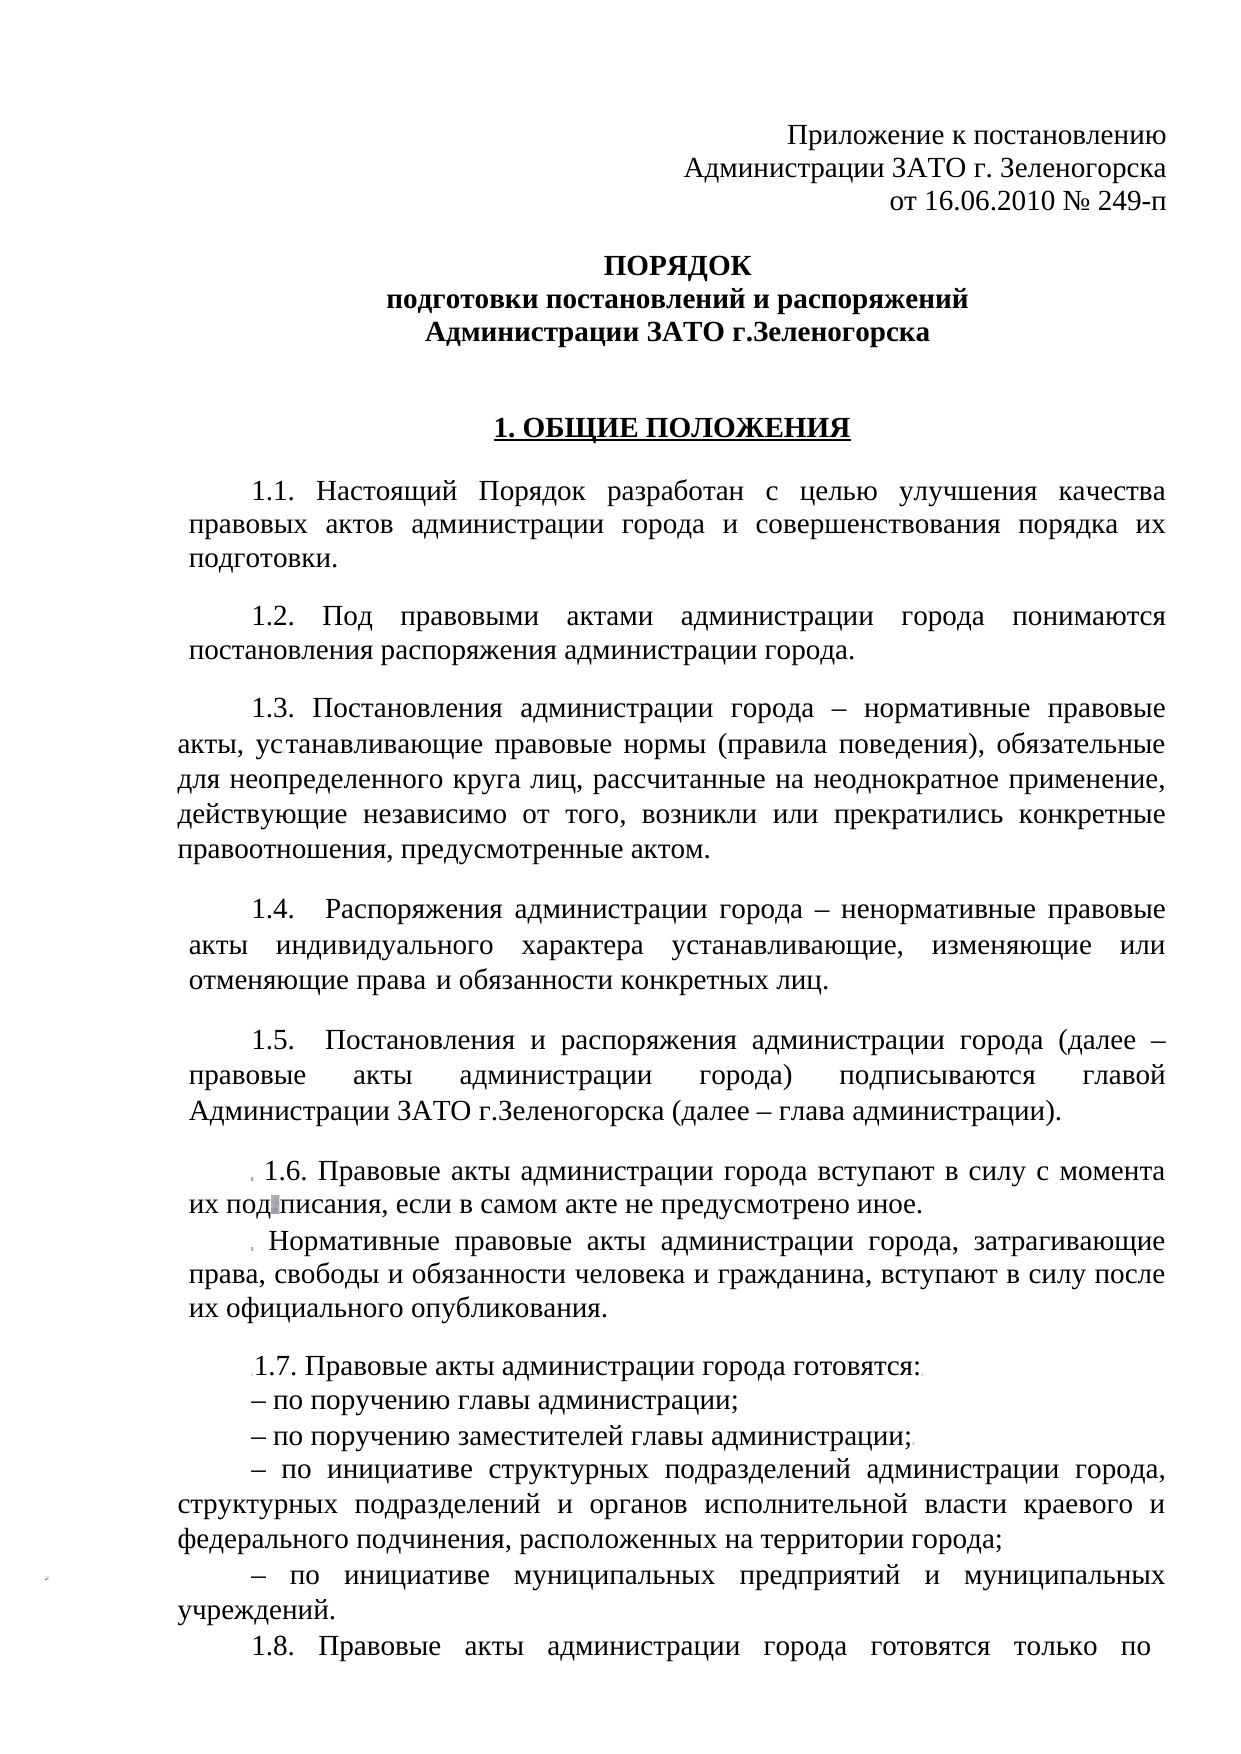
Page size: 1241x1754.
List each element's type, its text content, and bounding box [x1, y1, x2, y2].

text – по поручению главы администрации; [251, 1382, 1167, 1416]
text Администрации ЗАТО г.Зеленогорска [188, 315, 1167, 348]
text от 16.06.2010 № 249-п [188, 184, 1167, 217]
text подготовки постановлений и распоряжений [188, 282, 1167, 315]
text 1.1. Настоящий Порядок разработан с целью улучшения качества правовых актов администрации города и совершенствования порядка их подготовки. [188, 473, 1166, 573]
text – по инициативе структурных подразделений администрации города, структурных подразделений и органов исполнительной власти краевого и федерального подчинения, расположенных на территории города; [177, 1451, 1167, 1555]
picture [271, 1195, 280, 1214]
list Распоряжения администрации города – ненормативные правовые акты индивидуального характера устанавливающие, изменяющие или отменяющие права и обязанности конкретных лиц. [188, 892, 1166, 996]
text – по инициативе муниципальных предприятий и муниципальных учреждений. [177, 1557, 1167, 1626]
text – по поручению заместителей главы администрации; [188, 1418, 1167, 1451]
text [177, 1628, 1152, 1662]
text 1.2. Под правовыми актами администрации города понимаются постановления распоряжения администрации города. [188, 598, 1166, 666]
text Нормативные правовые акты администрации города, затрагивающие права, свободы и обязанности человека и гражданина, вступают в силу после их официального опубликования. [188, 1223, 1166, 1323]
list Постановления и распоряжения администрации города (далее –правовые акты администрации города) подписываются главой Администрации ЗАТО г.Зеленогорска (далее – глава администрации). [188, 1022, 1166, 1126]
text Приложение к постановлению [188, 118, 1167, 151]
text 1.7. Правовые акты администрации города готовятся: [188, 1348, 1167, 1382]
text 1.6. Правовые акты администрации города вступают в силу с момента их подписания, если в самом акте не предусмотрено иное. [188, 1153, 1167, 1220]
text ПОРЯДОК [188, 249, 1167, 282]
text Администрации ЗАТО г. Зеленогорска [188, 151, 1167, 184]
text 1. ОБЩИЕ ПОЛОЖЕНИЯ [177, 410, 1167, 444]
text 1.3. Постановления администрации города – нормативные правовые акты, устанавливающие правовые нормы (правила поведения), обязательные для неопределенного круга лиц, рассчитанные на неоднократное применение, действующие независимо от того, возникли или прекратились конкретные правоотношения, предусмотренные актом. [177, 691, 1166, 865]
